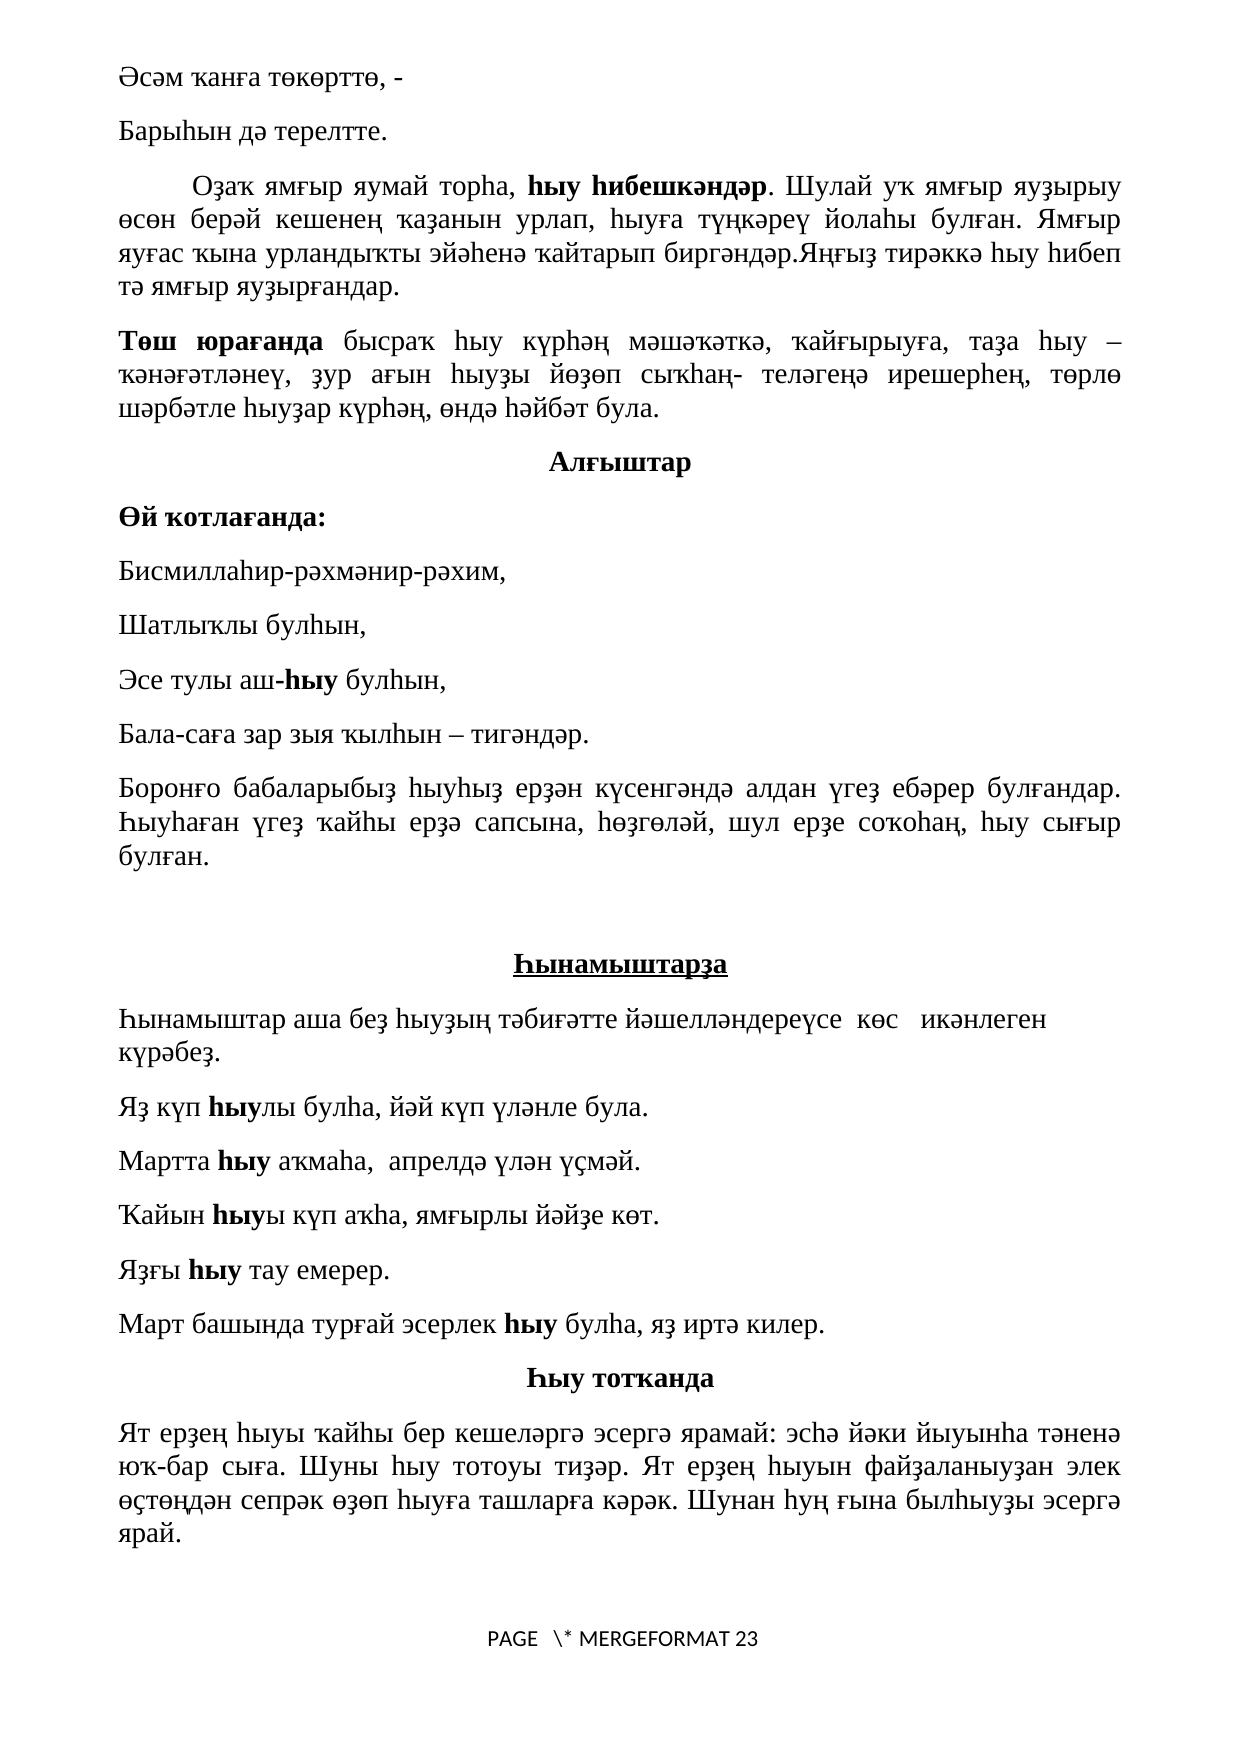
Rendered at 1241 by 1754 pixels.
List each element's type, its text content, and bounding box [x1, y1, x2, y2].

text Өй ҡотлағанда: [118, 499, 1122, 532]
text Боронғо бабаларыбыҙ һыуһыҙ ерҙән күсенгәндә алдан үгеҙ ебәрер булғандар. Һыуһаған үгеҙ ҡайһы ерҙә сапсына, һөҙгөләй, шул ерҙе соҡоһаң, һыу сығыр булған. [118, 771, 1122, 871]
text Төш юрағанда бысраҡ һыу күрһәң мәшәҡәткә, ҡайғырыуға, таҙа һыу – ҡәнәғәтләнеү, ҙур ағын һыуҙы йөҙөп сыҡһаң- теләгеңә ирешерһең, төрлө шәрбәтле һыуҙар күрһәң, өндә һәйбәт була. [118, 323, 1122, 423]
text Шатлыҡлы булһын, [118, 607, 1122, 641]
text Барыһын дә терелтте. [118, 113, 1122, 147]
text Оҙаҡ ямғыр яумай торһа, һыу һибешкәндәр. Шулай уҡ ямғыр яуҙырыу өсөн берәй кешенең ҡаҙанын урлап, һыуға түңкәреү йолаһы булған. Ямғыр яуғас ҡына урландыҡты эйәһенә ҡайтарып биргәндәр.Яңғыҙ тирәккә һыу һибеп тә ямғыр яуҙырғандар. [118, 168, 1122, 302]
text Бала-саға зар зыя ҡылһын – тигәндәр. [118, 716, 1122, 750]
text Ҡайын һыуы күп аҡһа, ямғырлы йәйҙе көт. [118, 1197, 1122, 1231]
text Яҙ күп һыулы булһа, йәй күп үләнле була. [118, 1089, 1122, 1122]
text Мартта һыу аҡмаһа, апрелдә үлән үҫмәй. [118, 1143, 1122, 1177]
text Эсе тулы аш-һыу булһын, [118, 662, 1122, 695]
text Яҙғы һыу тау емерер. [118, 1252, 1122, 1285]
text Һынамыштар аша беҙ һыуҙың тәбиғәтте йәшелләндереүсе көс икәнлеген күрәбеҙ. [118, 1001, 1122, 1068]
text Бисмиллаһир-рәхмәнир-рәхим, [118, 553, 1122, 587]
text Алғыштар [118, 444, 1122, 478]
text Һыу тотҡанда [118, 1361, 1122, 1394]
text Март башында турғай эсерлек һыу булһа, яҙ иртә килер. [118, 1306, 1122, 1340]
text Һынамыштарҙа [118, 946, 1122, 980]
text Әсәм ҡанға төкөрттө, - [118, 59, 1122, 93]
text Ят ерҙең һыуы ҡайһы бер кешеләргә эсергә ярамай: эсһә йәки йыуынһа тәненә юҡ-бар сыға. Шуны һыу тотоуы тиҙәр. Ят ерҙең һыуын файҙаланыуҙан элек өҫтөңдән сепрәк өҙөп һыуға ташларға кәрәк. Шунан һуң ғына былһыуҙы эсергә ярай. [118, 1415, 1122, 1549]
